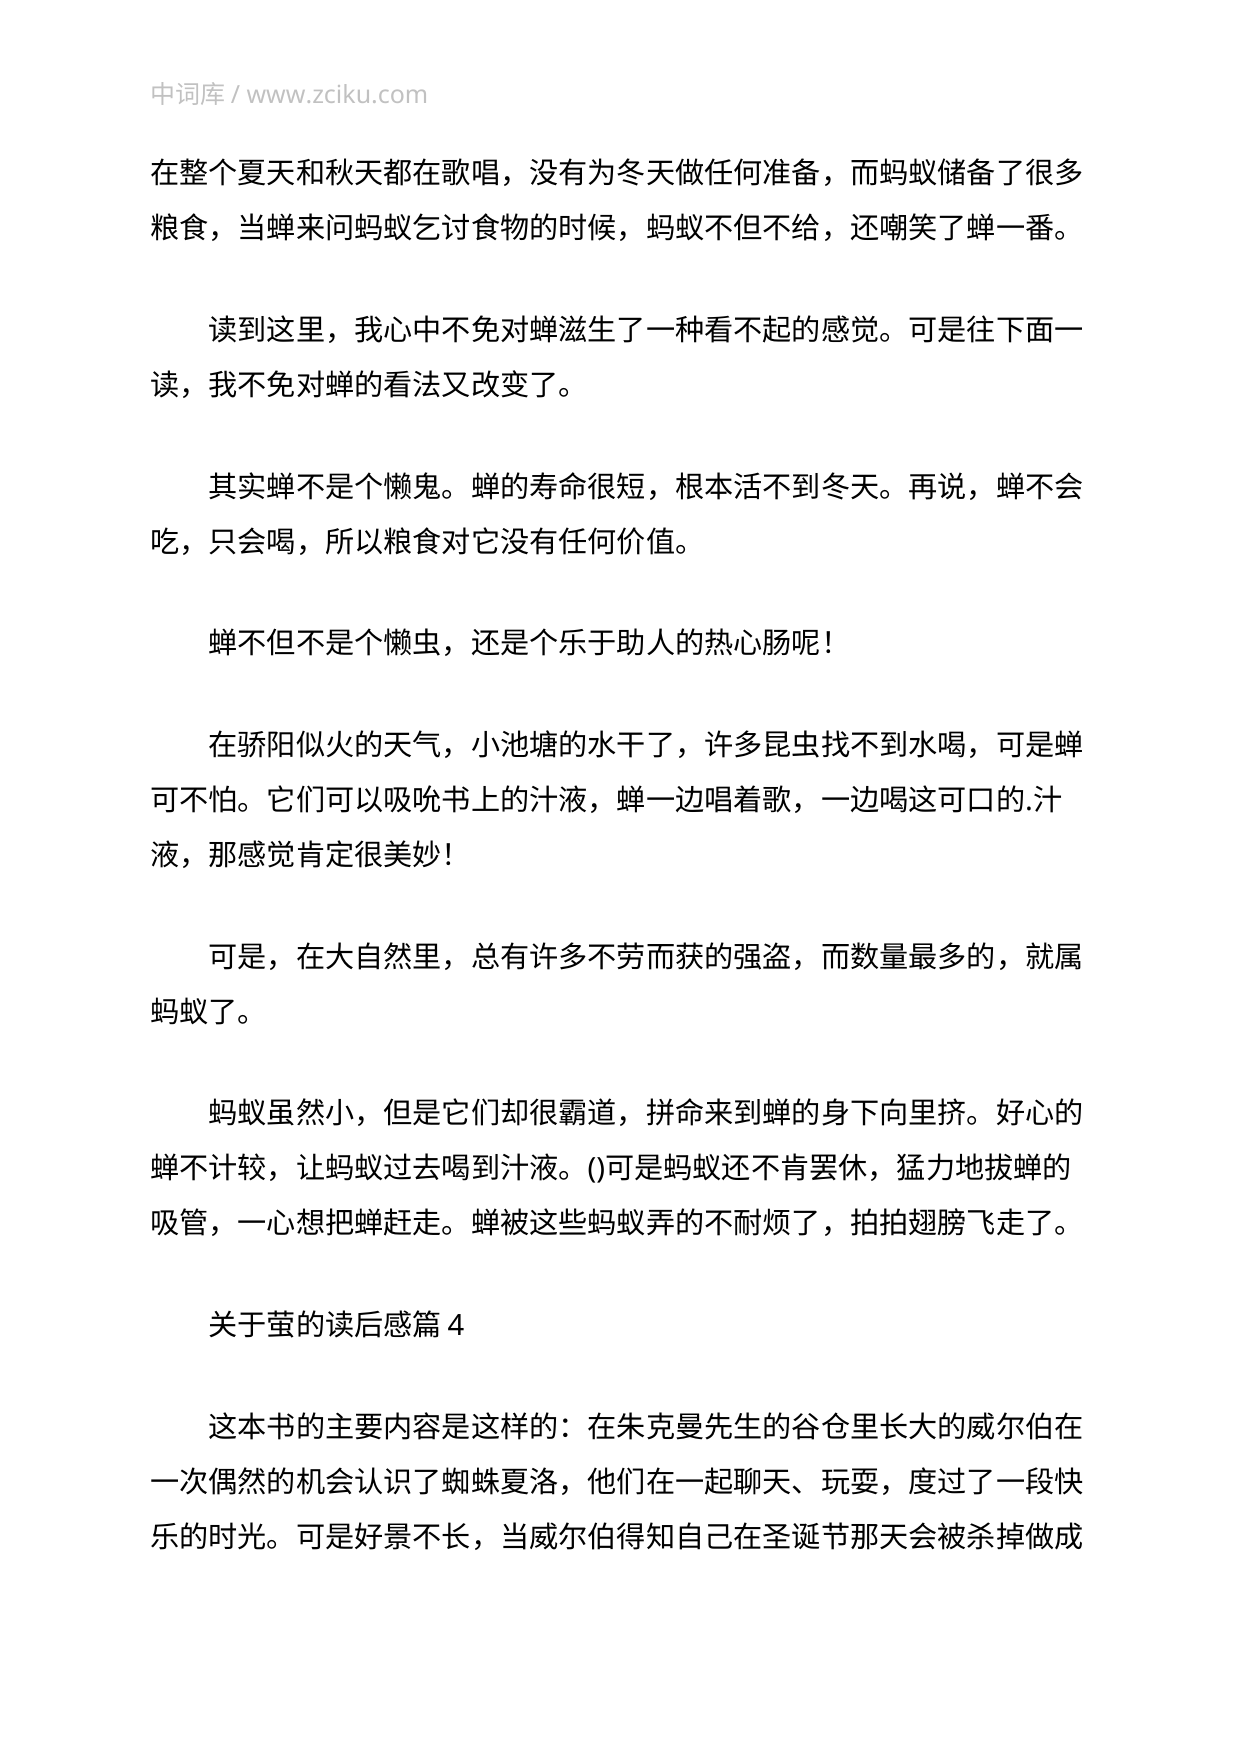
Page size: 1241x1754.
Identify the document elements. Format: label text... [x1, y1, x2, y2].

text 蝉不但不是个懒虫，还是个乐于助人的热心肠呢！ [150, 620, 1090, 662]
text 读到这里，我心中不免对蝉滋生了一种看不起的感觉。可是往下面一读，我不免对蝉的看法又改变了。 [150, 307, 1090, 404]
text 在骄阳似火的天气，小池塘的水干了，许多昆虫找不到水喝，可是蝉可不怕。它们可以吸吮书上的汁液，蝉一边唱着歌，一边喝这可口的.汁液，那感觉肯定很美妙！ [150, 722, 1090, 874]
text 其实蝉不是个懒鬼。蝉的寿命很短，根本活不到冬天。再说，蝉不会吃，只会喝，所以粮食对它没有任何价值。 [150, 463, 1090, 561]
text 可是，在大自然里，总有许多不劳而获的强盗，而数量最多的，就属蚂蚁了。 [150, 933, 1090, 1031]
text 蚂蚁虽然小，但是它们却很霸道，拼命来到蝉的身下向里挤。好心的蝉不计较，让蚂蚁过去喝到汁液。()可是蚂蚁还不肯罢休，猛力地拔蝉的吸管，一心想把蝉赶走。蝉被这些蚂蚁弄的不耐烦了，拍拍翅膀飞走了。 [150, 1090, 1090, 1242]
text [150, 150, 1090, 247]
text 关于萤的读后感篇4 [150, 1302, 1090, 1344]
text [150, 1404, 1090, 1556]
